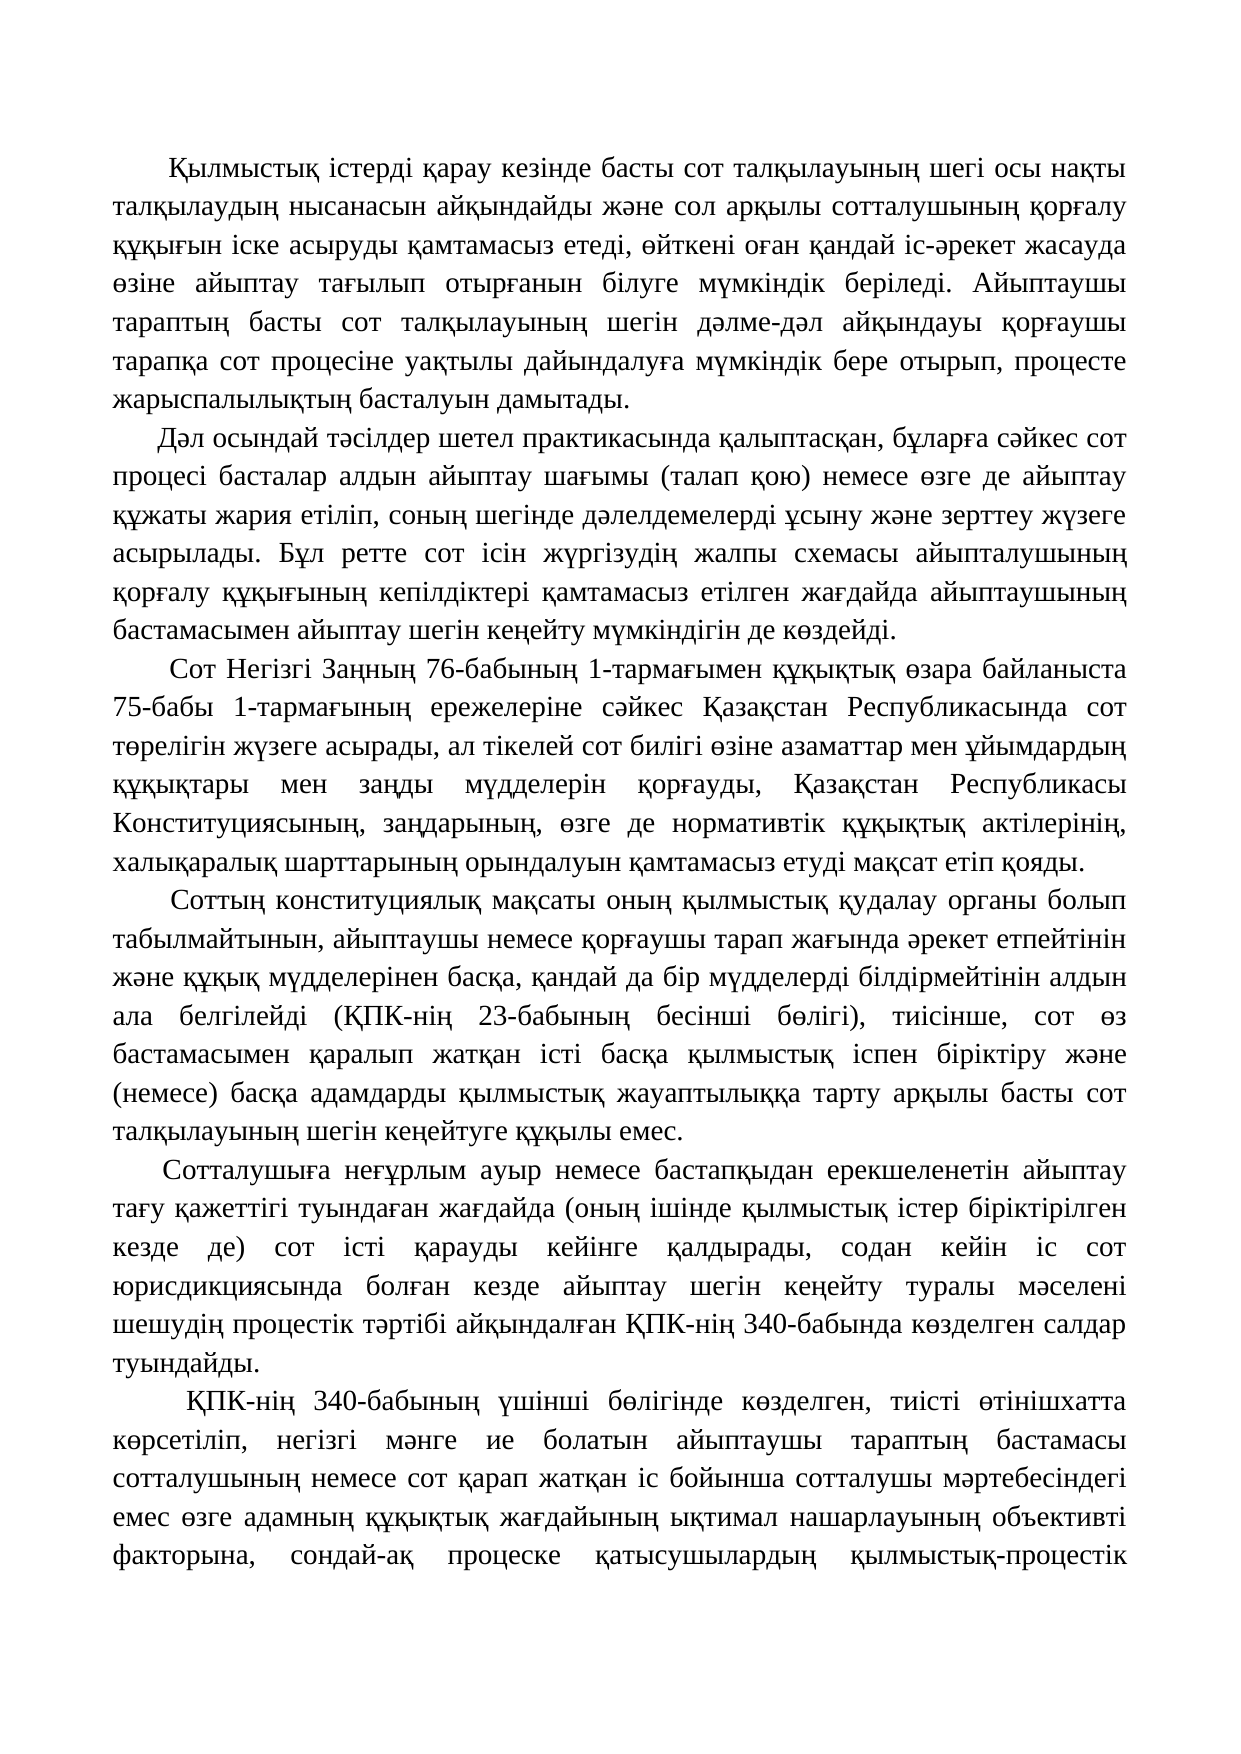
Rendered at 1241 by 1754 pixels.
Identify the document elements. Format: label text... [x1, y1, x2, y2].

text Сотталушыға неғұрлым ауыр немесе бастапқыдан ерекшеленетін айыптау тағу қажеттігі туындаған жағдайда (оның ішінде қылмыстық істер біріктірілген кезде де) сот істі қарауды кейінге қалдырады, содан кейін іс сот юрисдикциясында болған кезде айыптау шегін кеңейту туралы мәселені шешудің процестік тәртібі айқындалған ҚПК-нің 340-бабында көзделген салдар туындайды. [112, 1152, 1128, 1378]
text Қылмыстық істерді қарау кезінде басты сот талқылауының шегі осы нақты талқылаудың нысанасын айқындайды және сол арқылы сотталушының қорғалу құқығын іске асыруды қамтамасыз етеді, өйткені оған қандай іс-әрекет жасауда өзіне айыптау тағылып отырғанын білуге мүмкіндік беріледі. Айыптаушы тараптың басты сот талқылауының шегін дәлме-дәл айқындауы қорғаушы тарапқа сот процесіне уақтылы дайындалуға мүмкіндік бере отырып, процесте жарыспалылықтың басталуын дамытады. [112, 150, 1128, 415]
text Соттың конституциялық мақсаты оның қылмыстық қудалау органы болып табылмайтынын, айыптаушы немесе қорғаушы тарап жағында әрекет етпейтінін және құқық мүдделерінен басқа, қандай да бір мүдделерді білдірмейтінін алдын ала белгілейді (ҚПК-нің 23-бабының бесінші бөлігі), тиісінше, сот өз бастамасымен қаралып жатқан істі басқа қылмыстық іспен біріктіру және (немесе) басқа адамдарды қылмыстық жауаптылыққа тарту арқылы басты сот талқылауының шегін кеңейтуге құқылы емес. [112, 882, 1128, 1147]
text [112, 1383, 1128, 1571]
text Сот Негізгі Заңның 76-бабының 1-тармағымен құқықтық өзара байланыста 75-бабы 1-тармағының ережелеріне сәйкес Қазақстан Республикасында сот төрелігін жүзеге асырады, ал тікелей сот билігі өзіне азаматтар мен ұйымдардың құқықтары мен заңды мүдделерін қорғауды, Қазақстан Республикасы Конституциясының, заңдарының, өзге де нормативтік құқықтық актілерінің, халықаралық шарттарының орындалуын қамтамасыз етуді мақсат етіп қояды. [112, 651, 1128, 877]
text Дәл осындай тәсілдер шетел практикасында қалыптасқан, бұларға сәйкес сот процесі басталар алдын айыптау шағымы (талап қою) немесе өзге де айыптау құжаты жария етіліп, соның шегінде дәлелдемелерді ұсыну және зерттеу жүзеге асырылады. Бұл ретте сот ісін жүргізудің жалпы схемасы айыпталушының қорғалу құқығының кепілдіктері қамтамасыз етілген жағдайда айыптаушының бастамасымен айыптау шегін кеңейту мүмкіндігін де көздейді. [112, 420, 1128, 646]
